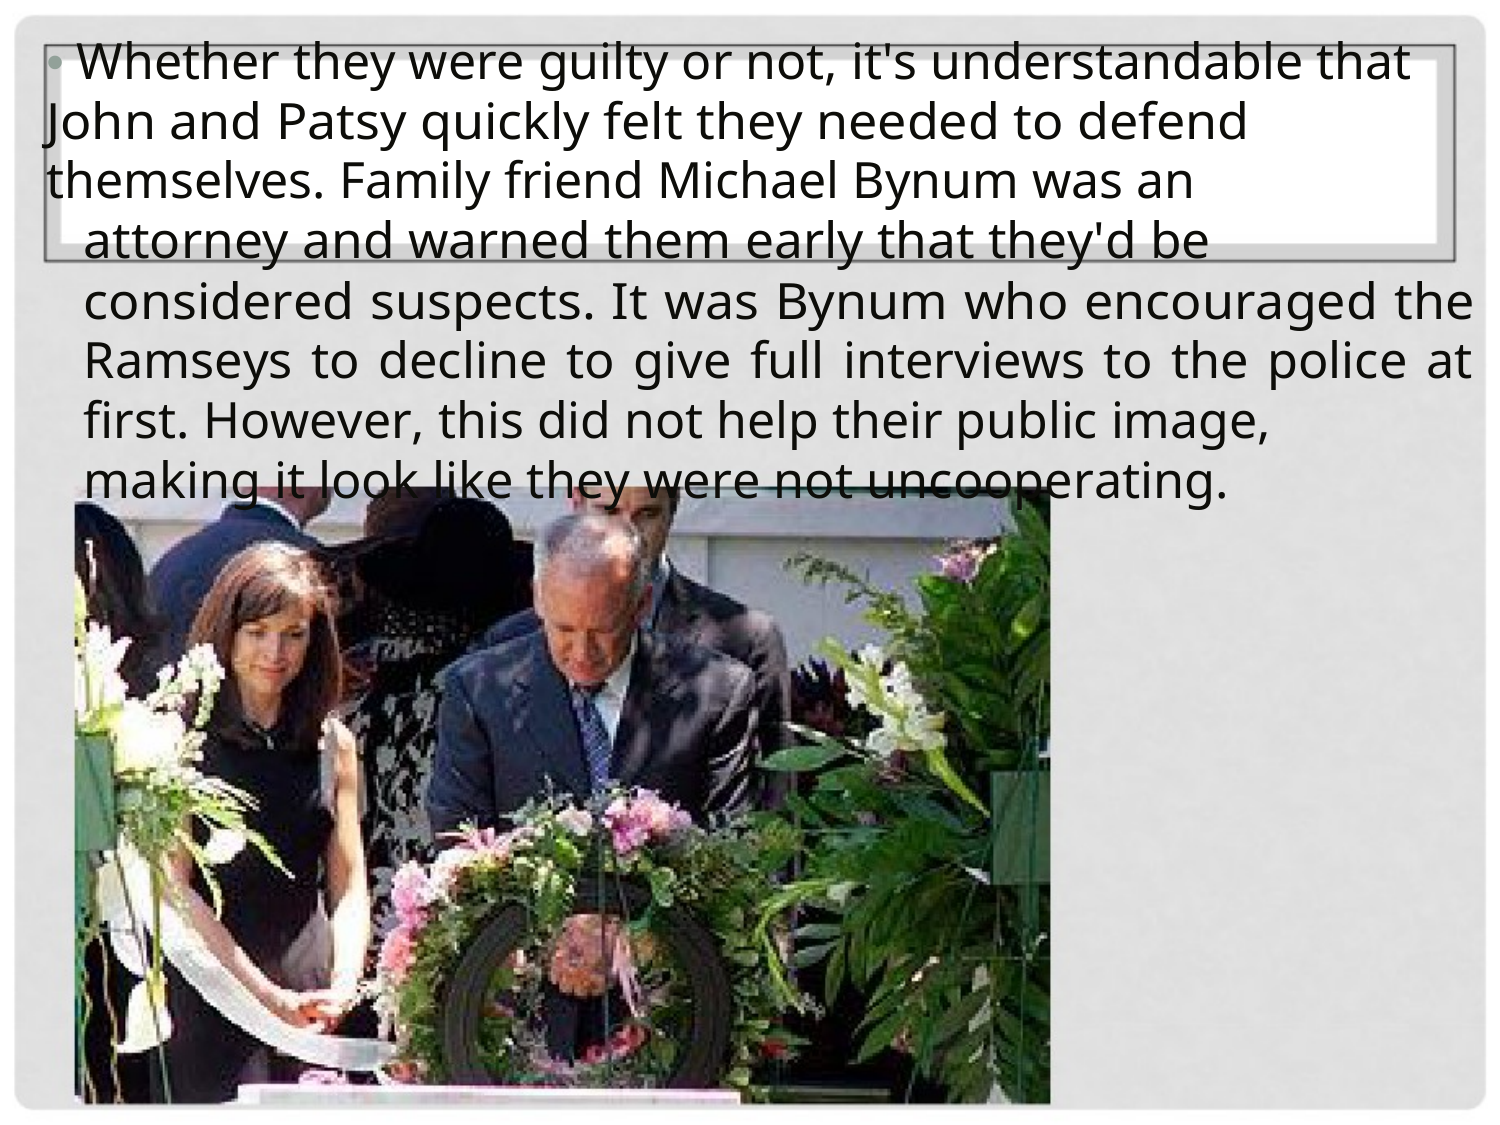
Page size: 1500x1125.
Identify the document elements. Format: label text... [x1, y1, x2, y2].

text • Whether they were guilty or not, it's understandable that John and Patsy quickly felt they needed to defend themselves. Family friend Michael Bynum was an [46, 32, 1482, 210]
text considered suspects. It was Bynum who encouraged the Ramseys to decline to give full interviews to the police at first. However, this did not help their public image, [84, 272, 1493, 450]
text attorney and warned them early that they'd be [84, 213, 1500, 271]
picture [0, 0, 1500, 1125]
text making it look like they were not uncooperating. [84, 453, 1500, 510]
